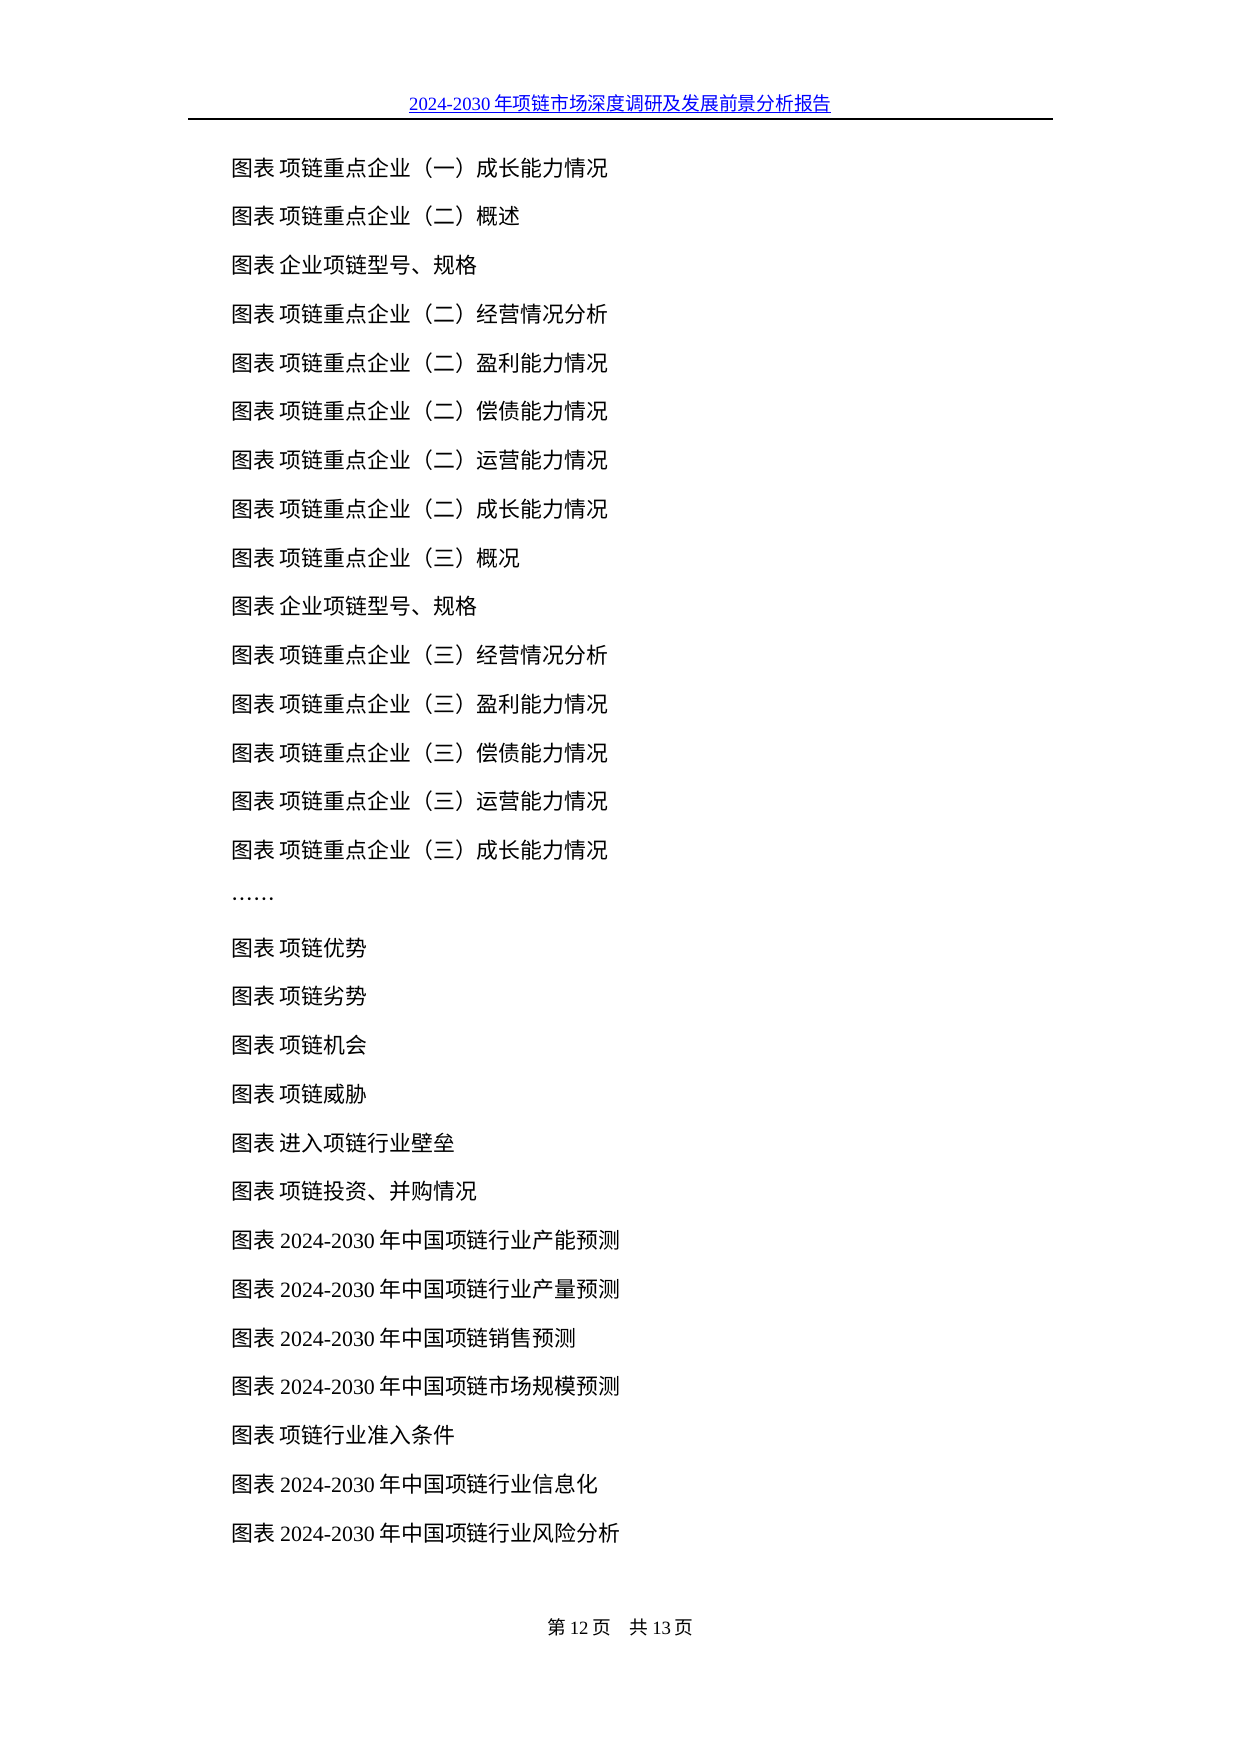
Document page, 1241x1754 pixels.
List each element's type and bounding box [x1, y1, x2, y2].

text [187, 150, 1053, 1548]
